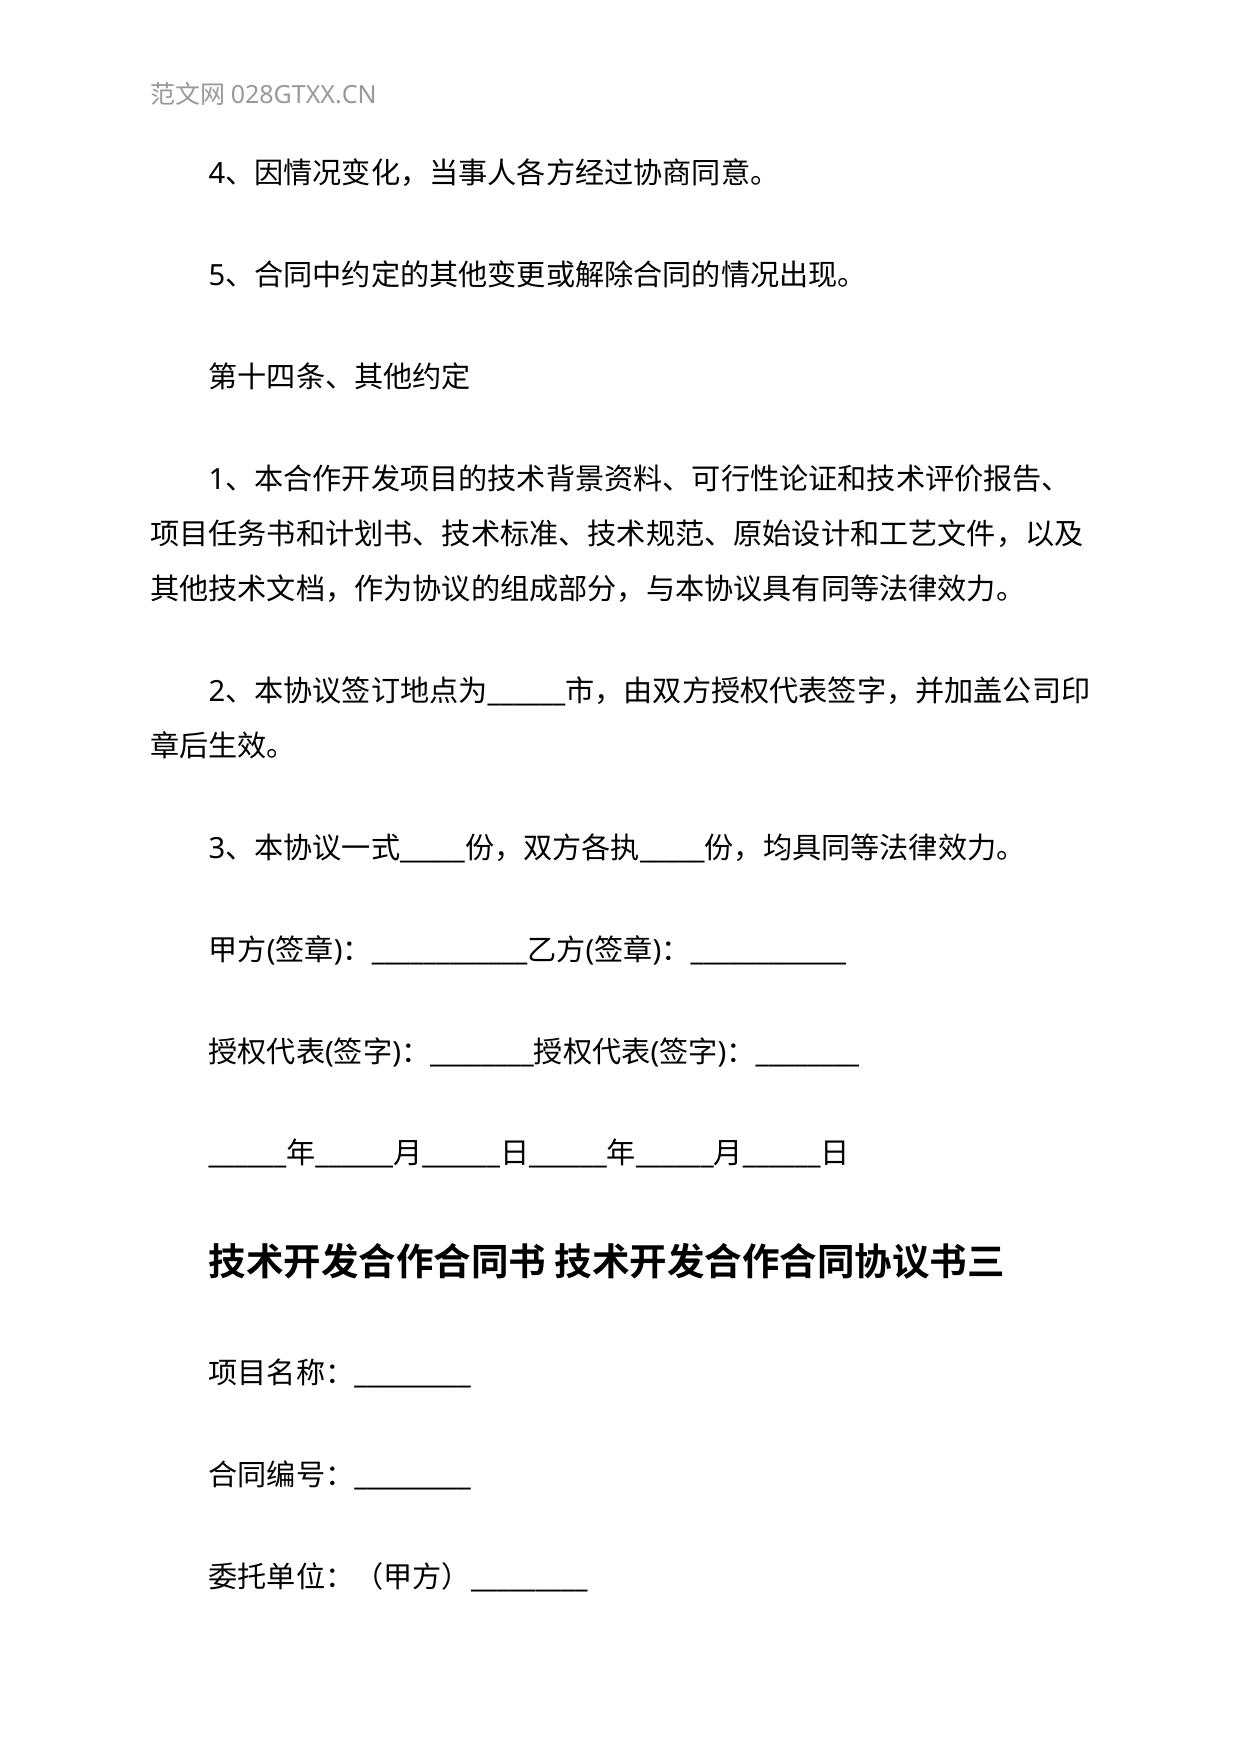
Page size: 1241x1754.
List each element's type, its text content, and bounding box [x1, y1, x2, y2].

text 3、本协议一式_____份，双方各执_____份，均具同等法律效力。 [150, 824, 1090, 867]
text 项目名称：_________ [150, 1349, 1090, 1392]
text 第十四条、其他约定 [150, 354, 1090, 396]
text 1、本合作开发项目的技术背景资料、可行性论证和技术评价报告、项目任务书和计划书、技术标准、技术规范、原始设计和工艺文件，以及其他技术文档，作为协议的组成部分，与本协议具有同等法律效力。 [150, 456, 1090, 608]
text 技术开发合作合同书 技术开发合作合同协议书三 [150, 1232, 1090, 1286]
text 4、因情况变化，当事人各方经过协商同意。 [150, 150, 1090, 192]
text 2、本协议签订地点为______市，由双方授权代表签字，并加盖公司印章后生效。 [150, 667, 1090, 765]
text 甲方(签章)：____________乙方(签章)：____________ [150, 926, 1090, 968]
text 授权代表(签字)：________授权代表(签字)：________ [150, 1028, 1090, 1071]
text 5、合同中约定的其他变更或解除合同的情况出现。 [150, 252, 1090, 294]
text ______年______月______日______年______月______日 [150, 1130, 1090, 1172]
text 委托单位：（甲方）_________ [150, 1553, 1090, 1596]
text 合同编号：_________ [150, 1451, 1090, 1494]
